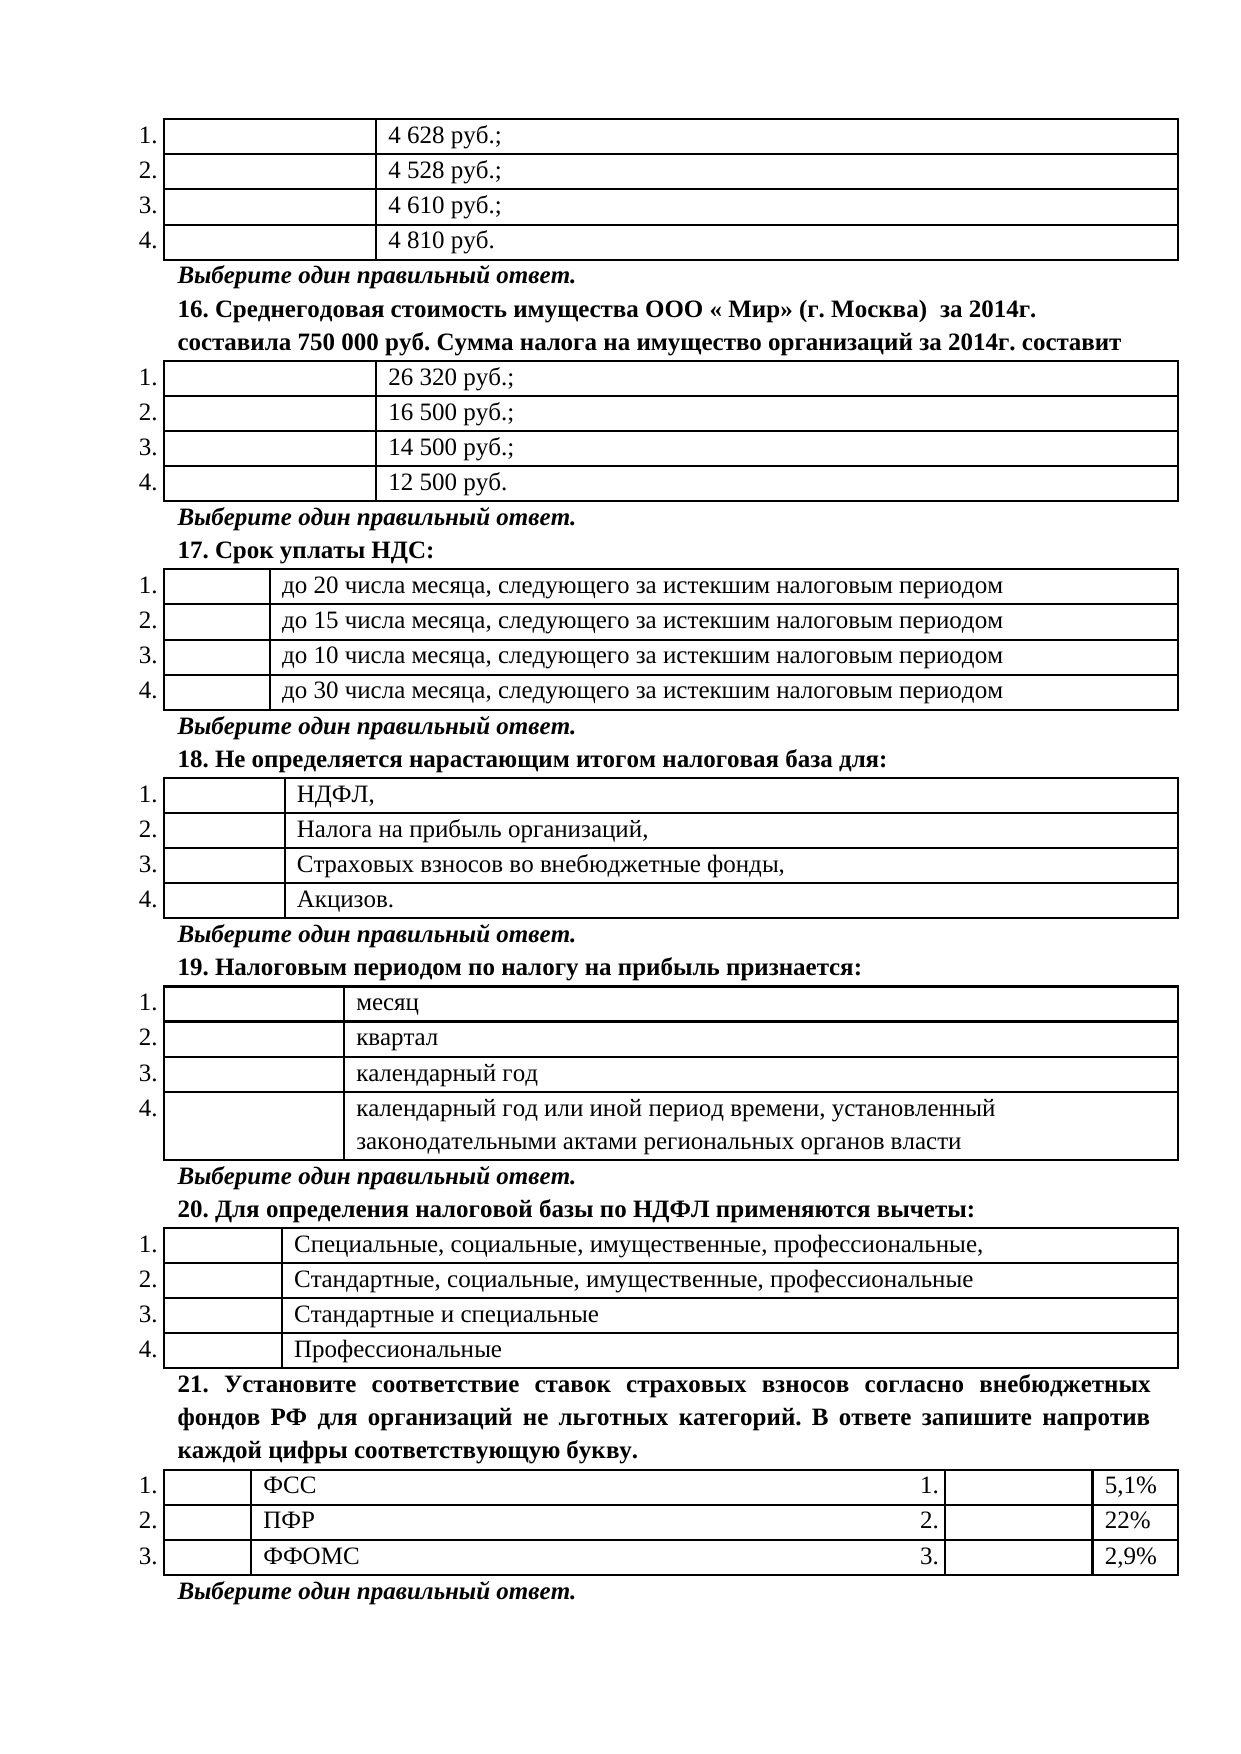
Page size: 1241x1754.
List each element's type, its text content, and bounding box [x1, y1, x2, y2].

text 21. Установите соответствие ставок страховых взносов согласно внебюджетных фондов РФ для организаций не льготных категорий. В ответе запишите напротив каждой цифры соответствующую букву. [177, 1369, 1152, 1464]
table_cell 2,9% [1094, 1541, 1177, 1574]
table_header Специальные, социальные, имущественные, профессиональные, [283, 1229, 1177, 1262]
table_header [946, 1471, 1091, 1503]
text 18. Не определяется нарастающим итогом налоговая база для: [177, 744, 1152, 772]
text Выберите один правильный ответ. [177, 919, 1152, 948]
table_cell ПФР [252, 1506, 944, 1539]
table_header 4 628 руб.; [377, 120, 1177, 153]
table_header 26 320 руб.; [377, 362, 1177, 395]
table_header [165, 362, 375, 395]
table_cell [946, 1506, 1091, 1539]
table_header [165, 779, 284, 812]
table_cell 4 528 руб.; [377, 155, 1177, 188]
table_cell [165, 155, 375, 188]
table_cell 4 610 руб.; [377, 190, 1177, 223]
table_cell 14 500 руб.; [377, 432, 1177, 465]
table_cell [165, 884, 284, 917]
table_cell Налога на прибыль организаций, [286, 814, 1177, 847]
text Выберите один правильный ответ. [177, 502, 1152, 531]
table_cell до 10 числа месяца, следующего за истекшим налоговым периодом [271, 641, 1177, 673]
table_header [165, 1229, 281, 1262]
table_cell 12 500 руб. [377, 467, 1177, 500]
table_header до 20 числа месяца, следующего за истекшим налоговым периодом [271, 570, 1177, 603]
table_cell [165, 605, 269, 638]
table_cell [165, 190, 375, 223]
text 17. Срок уплаты НДС: [177, 535, 1152, 564]
text Выберите один правильный ответ. [177, 1161, 1152, 1189]
table_cell [165, 1299, 281, 1332]
table_header месяц [345, 988, 1177, 1020]
table_header НДФЛ, [286, 779, 1177, 812]
table_cell [165, 1506, 250, 1539]
table_cell [165, 1541, 250, 1574]
text Выберите один правильный ответ. [177, 1576, 1152, 1604]
table_header [165, 570, 269, 603]
table_cell ФФОМС [252, 1541, 944, 1574]
table_cell [165, 226, 375, 258]
table_header [165, 120, 375, 153]
table_cell [165, 397, 375, 430]
table_cell до 30 числа месяца, следующего за истекшим налоговым периодом [271, 676, 1177, 709]
table_cell [165, 1334, 281, 1367]
text 20. Для определения налоговой базы по НДФЛ применяются вычеты: [177, 1194, 1152, 1223]
table_header [165, 988, 343, 1020]
text 19. Налоговым периодом по налогу на прибыль признается: [177, 952, 1152, 981]
table_cell Страховых взносов во внебюджетные фонды, [286, 849, 1177, 882]
table_cell 4 810 руб. [377, 226, 1177, 258]
table_cell Стандартные, социальные, имущественные, профессиональные [283, 1264, 1177, 1297]
table_cell до 15 числа месяца, следующего за истекшим налоговым периодом [271, 605, 1177, 638]
table_cell 16 500 руб.; [377, 397, 1177, 430]
table_cell квартал [345, 1023, 1177, 1056]
table_cell [165, 1023, 343, 1056]
table_header [165, 1471, 250, 1503]
table_cell [946, 1541, 1091, 1574]
table_cell Стандартные и специальные [283, 1299, 1177, 1332]
table_cell [165, 676, 269, 709]
table_cell [165, 1058, 343, 1091]
text Выберите один правильный ответ. [177, 261, 1152, 289]
table_cell Акцизов. [286, 884, 1177, 917]
table_cell 22% [1094, 1506, 1177, 1539]
text 16. Среднегодовая стоимость имущества ООО « Мир» (г. Москва) за 2014г. составила 750 000 руб. Сумма налога на имущество организаций за 2014г. составит [177, 294, 1152, 355]
table_cell [165, 1093, 343, 1159]
table_header 5,1% [1094, 1471, 1177, 1503]
table_cell Профессиональные [283, 1334, 1177, 1367]
table_cell [165, 814, 284, 847]
table_cell [165, 467, 375, 500]
table_cell календарный год или иной период времени, установленный законодательными актами региональных органов власти [345, 1093, 1177, 1159]
table_cell [165, 849, 284, 882]
table_cell календарный год [345, 1058, 1177, 1091]
text Выберите один правильный ответ. [177, 711, 1152, 739]
table_cell [165, 432, 375, 465]
table_cell [165, 641, 269, 673]
table_header ФСС [252, 1471, 944, 1503]
table_cell [165, 1264, 281, 1297]
